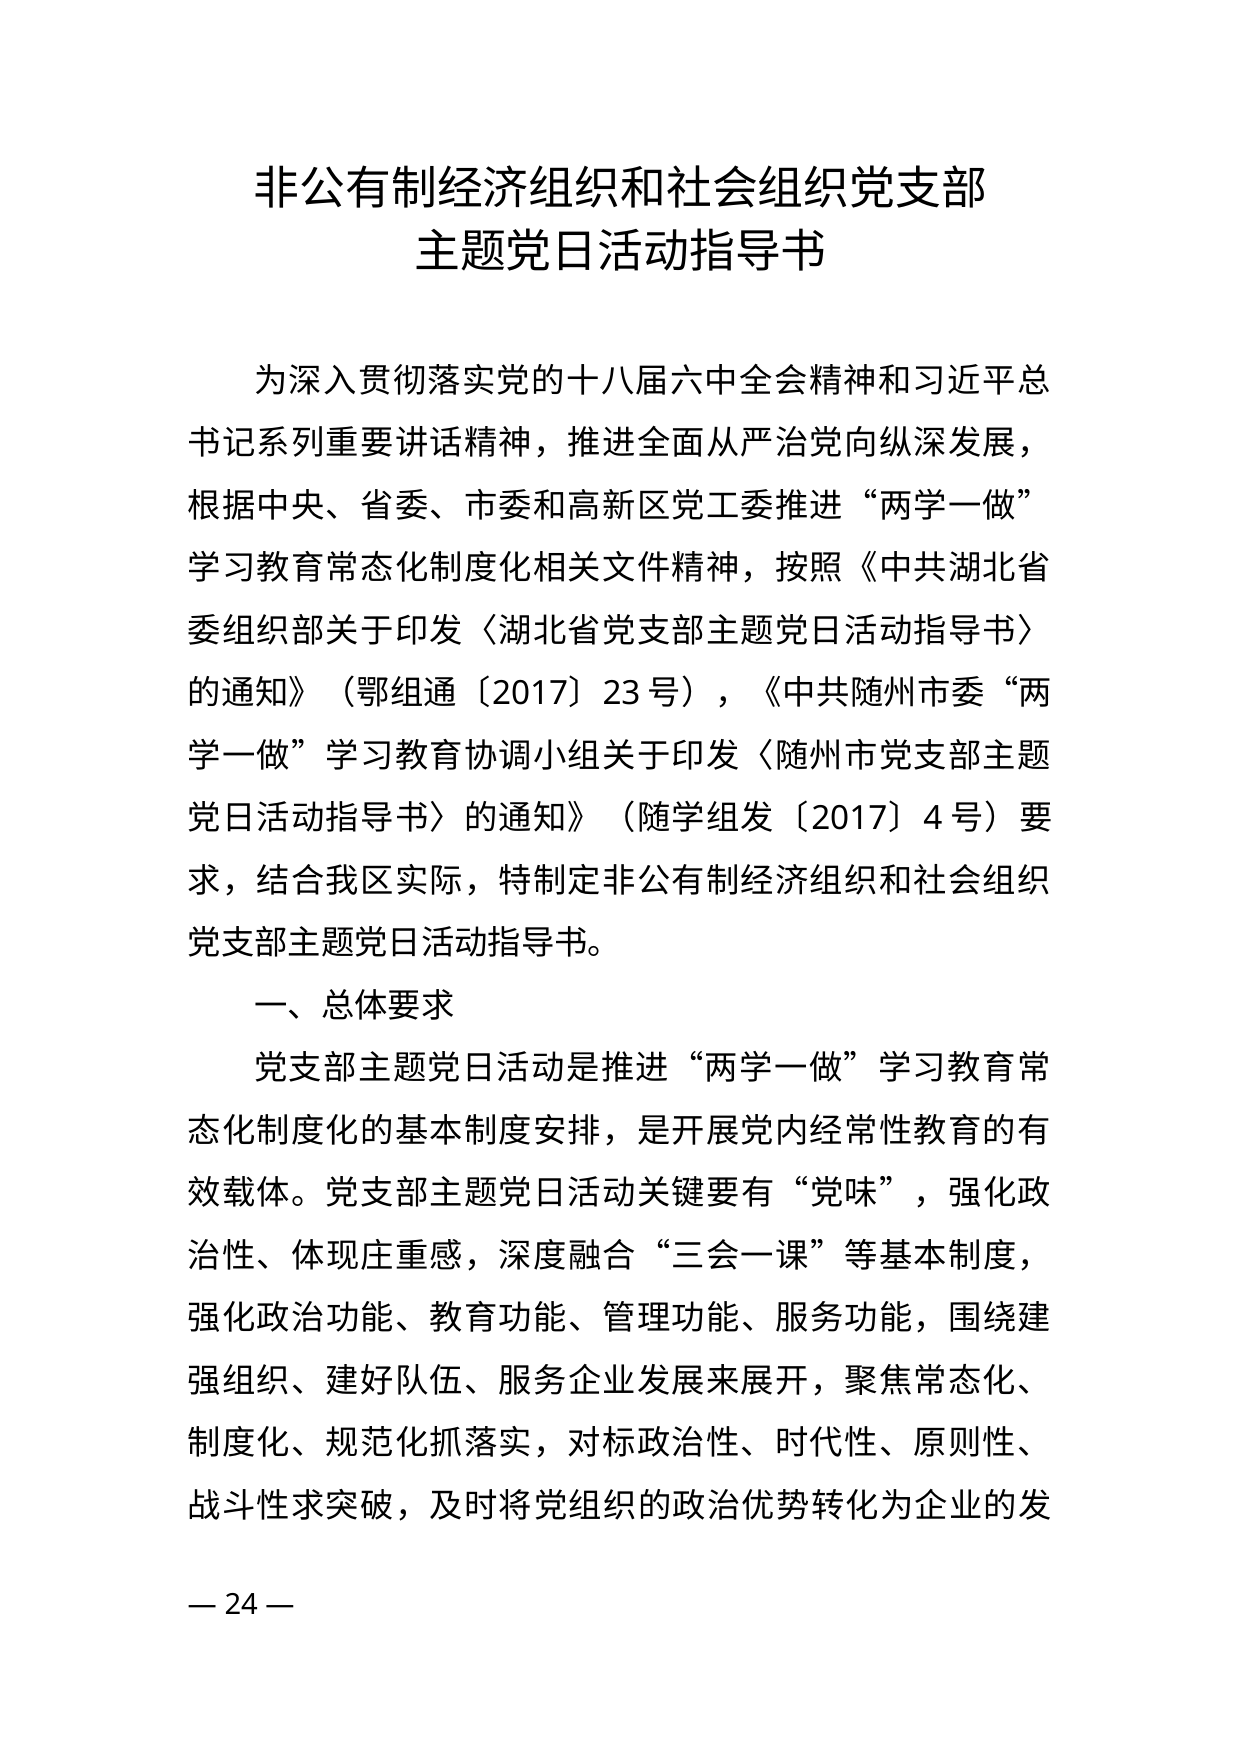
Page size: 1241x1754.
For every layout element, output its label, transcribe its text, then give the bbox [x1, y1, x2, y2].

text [187, 1029, 1053, 1529]
text 一、总体要求 [187, 967, 1053, 1029]
text 为深入贯彻落实党的十八届六中全会精神和习近平总书记系列重要讲话精神，推进全面从严治党向纵深发展，根据中央、省委、市委和高新区党工委推进“两学一做”学习教育常态化制度化相关文件精神，按照《中共湖北省委组织部关于印发〈湖北省党支部主题党日活动指导书〉的通知》（鄂组通〔2017〕23号），《中共随州市委“两学一做”学习教育协调小组关于印发〈随州市党支部主题党日活动指导书〉的通知》（随学组发〔2017〕4号）要求，结合我区实际，特制定非公有制经济组织和社会组织党支部主题党日活动指导书。 [187, 342, 1053, 967]
text 主题党日活动指导书 [187, 217, 1053, 279]
text 非公有制经济组织和社会组织党支部 [187, 154, 1053, 217]
